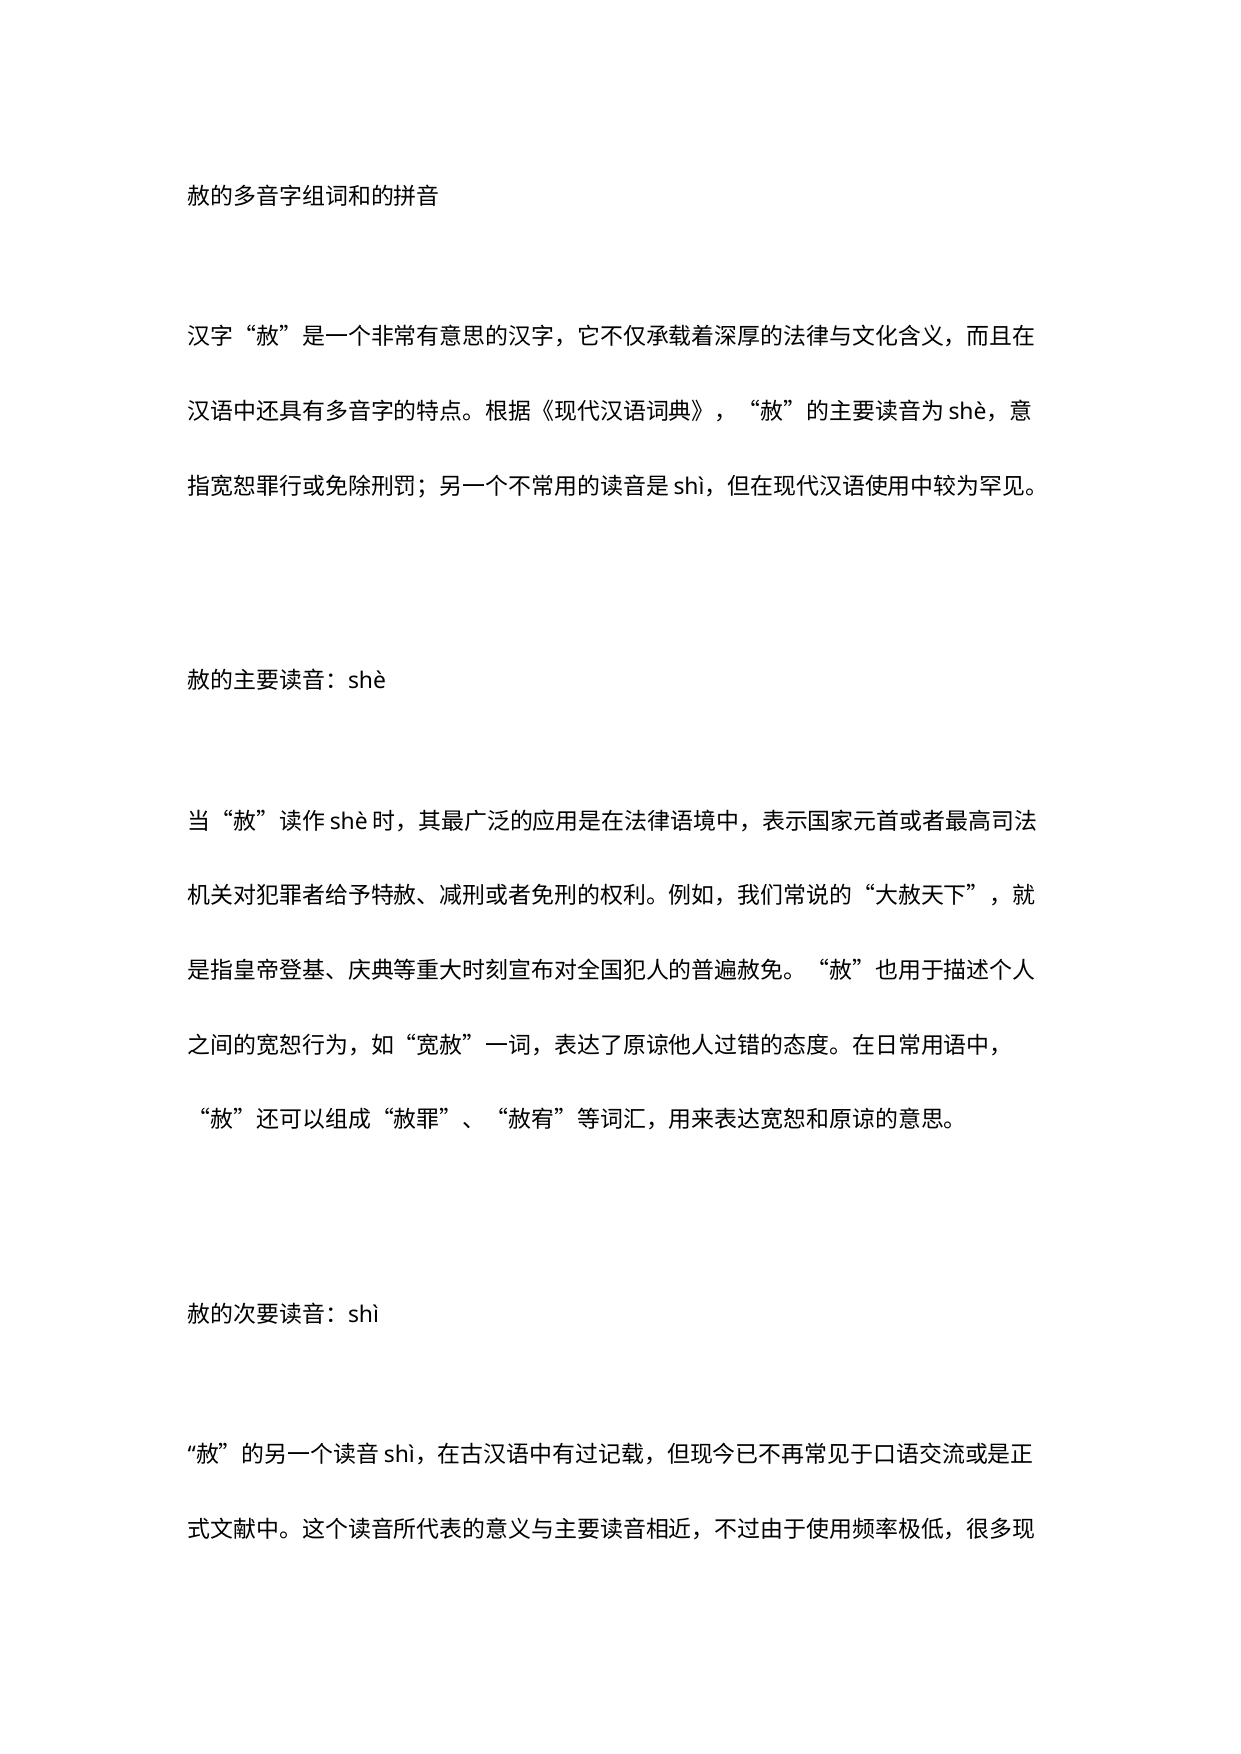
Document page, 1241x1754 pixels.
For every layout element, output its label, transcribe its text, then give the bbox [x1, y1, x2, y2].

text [187, 1420, 1053, 1560]
text 赦的主要读音：shè [187, 646, 1053, 711]
text 赦的次要读音：shì [187, 1280, 1053, 1345]
text 赦的多音字组词和的拼音 [187, 162, 1053, 227]
text 当“赦”读作shè时，其最广泛的应用是在法律语境中，表示国家元首或者最高司法机关对犯罪者给予特赦、减刑或者免刑的权利。例如，我们常说的“大赦天下”，就是指皇帝登基、庆典等重大时刻宣布对全国犯人的普遍赦免。“赦”也用于描述个人之间的宽恕行为，如“宽赦”一词，表达了原谅他人过错的态度。在日常用语中，“赦”还可以组成“赦罪”、“赦宥”等词汇，用来表达宽恕和原谅的意思。 [187, 787, 1053, 1150]
text 汉字“赦”是一个非常有意思的汉字，它不仅承载着深厚的法律与文化含义，而且在汉语中还具有多音字的特点。根据《现代汉语词典》，“赦”的主要读音为shè，意指宽恕罪行或免除刑罚；另一个不常用的读音是shì，但在现代汉语使用中较为罕见。 [187, 302, 1053, 517]
